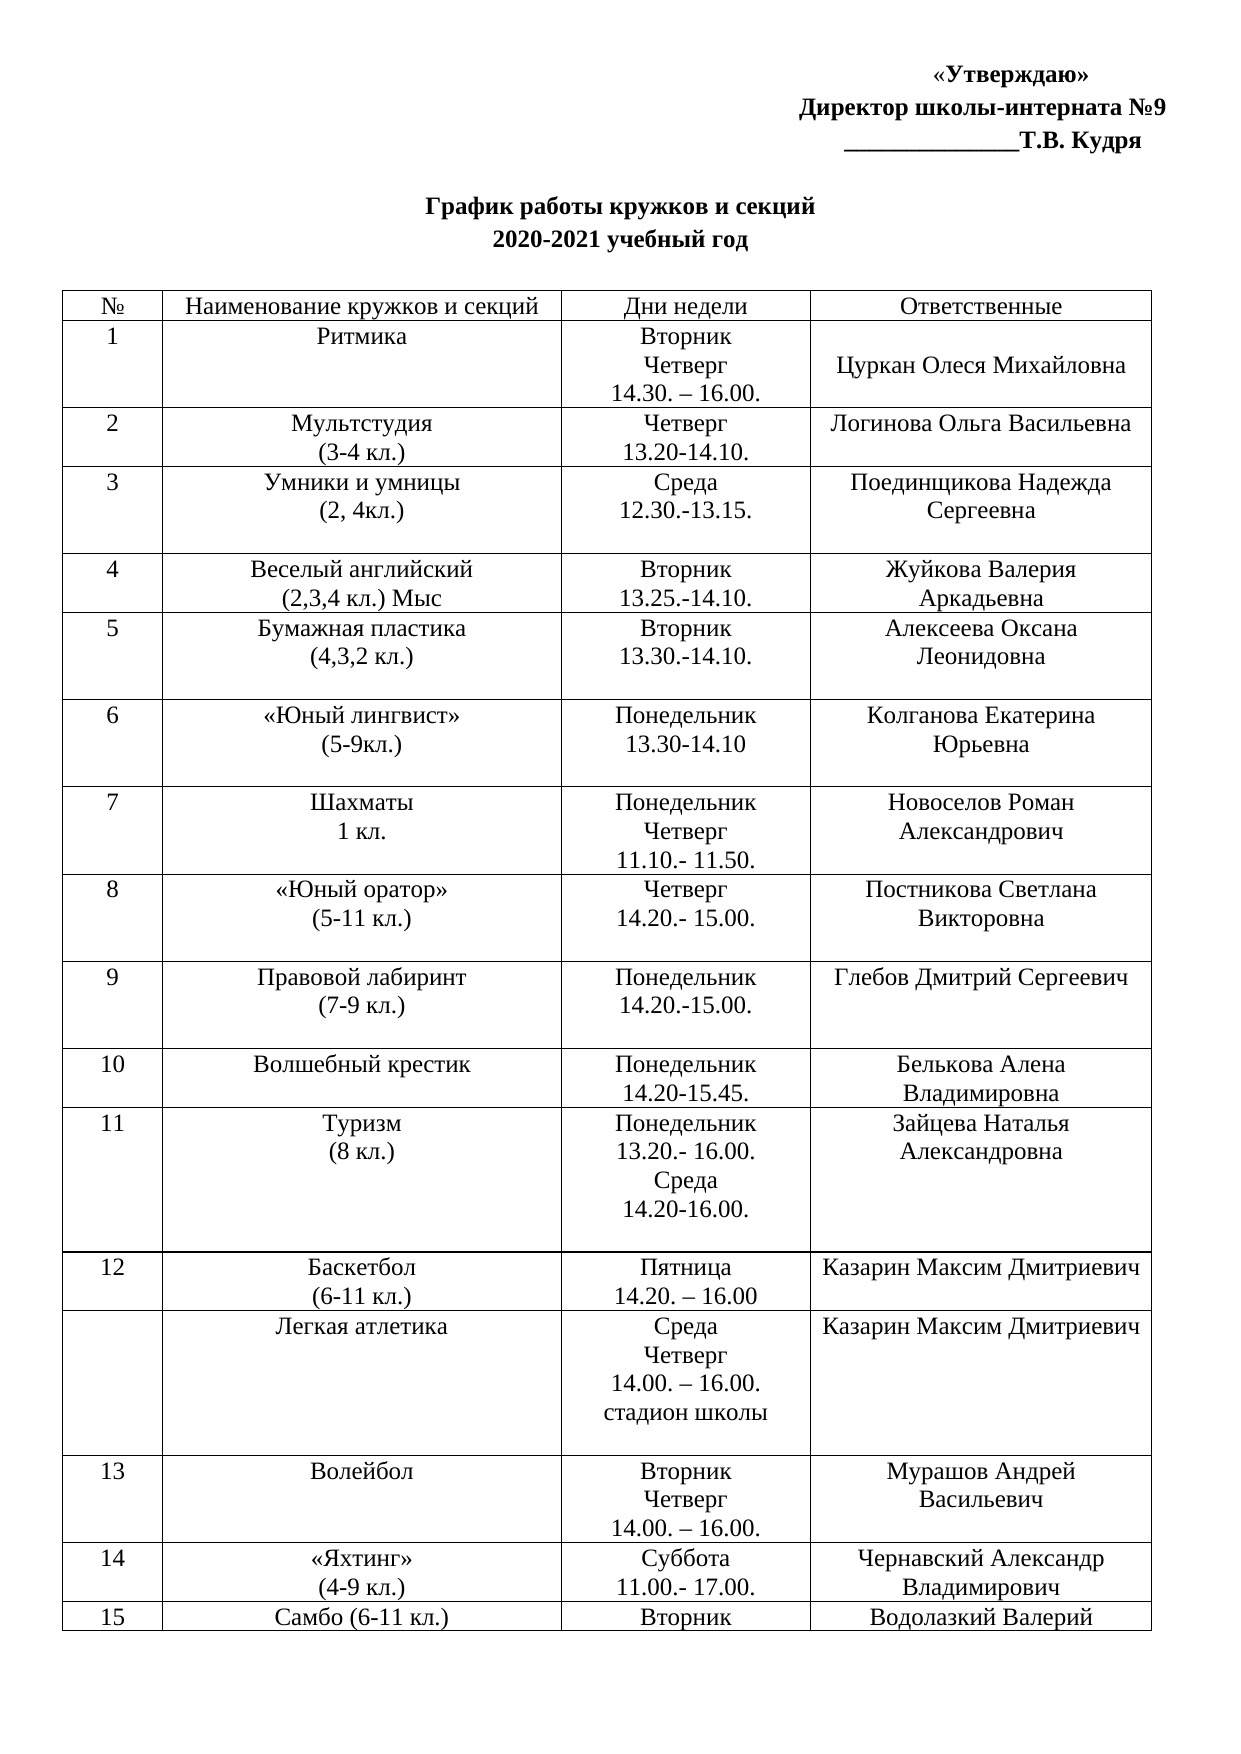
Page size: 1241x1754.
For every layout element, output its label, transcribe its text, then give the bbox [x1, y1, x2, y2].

table_cell 9 [63, 962, 162, 1048]
table_cell «Юный оратор» (5-11 кл.) [163, 875, 561, 961]
table_cell Мурашов Андрей Васильевич [811, 1456, 1151, 1542]
table_header Дни недели [562, 291, 810, 320]
text «Утверждаю» [74, 59, 1167, 88]
table_cell Понедельник 14.20-15.45. [562, 1049, 810, 1107]
table_cell Пятница 14.20. – 16.00 [562, 1253, 810, 1310]
table_cell Поединщикова Надежда Сергеевна [811, 467, 1151, 553]
table_cell Понедельник 13.20.- 16.00. Среда 14.20-16.00. [562, 1108, 810, 1251]
table_cell Мультстудия (3-4 кл.) [163, 408, 561, 466]
table_cell Вторник 13.25.-14.10. [562, 554, 810, 612]
table_header Наименование кружков и секций [163, 291, 561, 320]
table_cell Казарин Максим Дмитриевич [811, 1253, 1151, 1310]
table_cell 3 [63, 467, 162, 553]
table_cell Колганова Екатерина Юрьевна [811, 700, 1151, 786]
table_cell Постникова Светлана Викторовна [811, 875, 1151, 961]
table_cell 14 [63, 1543, 162, 1601]
table_cell Туризм (8 кл.) [163, 1108, 561, 1251]
table_cell 7 [63, 787, 162, 873]
table_cell 4 [63, 554, 162, 612]
table_cell Ритмика [163, 321, 561, 407]
table_cell Веселый английский (2,3,4 кл.) Мыс [163, 554, 561, 612]
table_cell Шахматы 1 кл. [163, 787, 561, 873]
table_header Ответственные [811, 291, 1151, 320]
table_cell Самбо (6-11 кл.) [163, 1602, 561, 1630]
table_cell Понедельник 13.30-14.10 [562, 700, 810, 786]
table_cell Понедельник 14.20.-15.00. [562, 962, 810, 1048]
text График работы кружков и секций [74, 191, 1167, 220]
table_cell Логинова Ольга Васильевна [811, 408, 1151, 466]
table_cell Четверг 14.20.- 15.00. [562, 875, 810, 961]
table_cell Чернавский Александр Владимирович [811, 1543, 1151, 1601]
table_cell 6 [63, 700, 162, 786]
table_cell Вторник Четверг 14.00. – 16.00. [562, 1456, 810, 1542]
text ______________Т.В. Кудря [74, 125, 1167, 154]
table_cell 15 [63, 1602, 162, 1630]
table_cell 5 [63, 613, 162, 699]
table_cell Волейбол [163, 1456, 561, 1542]
table_cell «Яхтинг» (4-9 кл.) [163, 1543, 561, 1601]
text 2020-2021 учебный год [74, 224, 1167, 253]
table_cell Зайцева Наталья Александровна [811, 1108, 1151, 1251]
table_cell Умники и умницы (2, 4кл.) [163, 467, 561, 553]
table_cell 1 [63, 321, 162, 407]
table_cell Четверг 13.20-14.10. [562, 408, 810, 466]
table_cell 13 [63, 1456, 162, 1542]
table_cell Цуркан Олеся Михайловна [811, 321, 1151, 407]
table_cell Вторник Четверг 14.30. – 16.00. [562, 321, 810, 407]
table_cell 12 [63, 1253, 162, 1310]
table_cell Легкая атлетика [163, 1311, 561, 1455]
table_cell Глебов Дмитрий Сергеевич [811, 962, 1151, 1048]
table_cell Новоселов Роман Александрович [811, 787, 1151, 873]
table_cell Вторник 13.30.-14.10. [562, 613, 810, 699]
table_cell Баскетбол (6-11 кл.) [163, 1253, 561, 1310]
table_cell Суббота 11.00.- 17.00. [562, 1543, 810, 1601]
table_cell Среда Четверг 14.00. – 16.00. стадион школы [562, 1311, 810, 1455]
table_cell Понедельник Четверг 11.10.- 11.50. [562, 787, 810, 873]
table_cell 11 [63, 1108, 162, 1251]
table_cell 10 [63, 1049, 162, 1107]
table_cell Правовой лабиринт (7-9 кл.) [163, 962, 561, 1048]
table_cell 8 [63, 875, 162, 961]
table_cell Казарин Максим Дмитриевич [811, 1311, 1151, 1455]
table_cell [811, 1602, 1151, 1630]
text Директор школы-интерната №9 [74, 92, 1167, 121]
table_cell Алексеева Оксана Леонидовна [811, 613, 1151, 699]
table_cell Среда 12.30.-13.15. [562, 467, 810, 553]
table_cell Бумажная пластика (4,3,2 кл.) [163, 613, 561, 699]
table_header № [63, 291, 162, 320]
table_cell [63, 1311, 162, 1455]
table_cell 2 [63, 408, 162, 466]
table_cell «Юный лингвист» (5-9кл.) [163, 700, 561, 786]
table_cell Волшебный крестик [163, 1049, 561, 1107]
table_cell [562, 1602, 810, 1630]
table_cell Белькова Алена Владимировна [811, 1049, 1151, 1107]
table_cell Жуйкова Валерия Аркадьевна [811, 554, 1151, 612]
